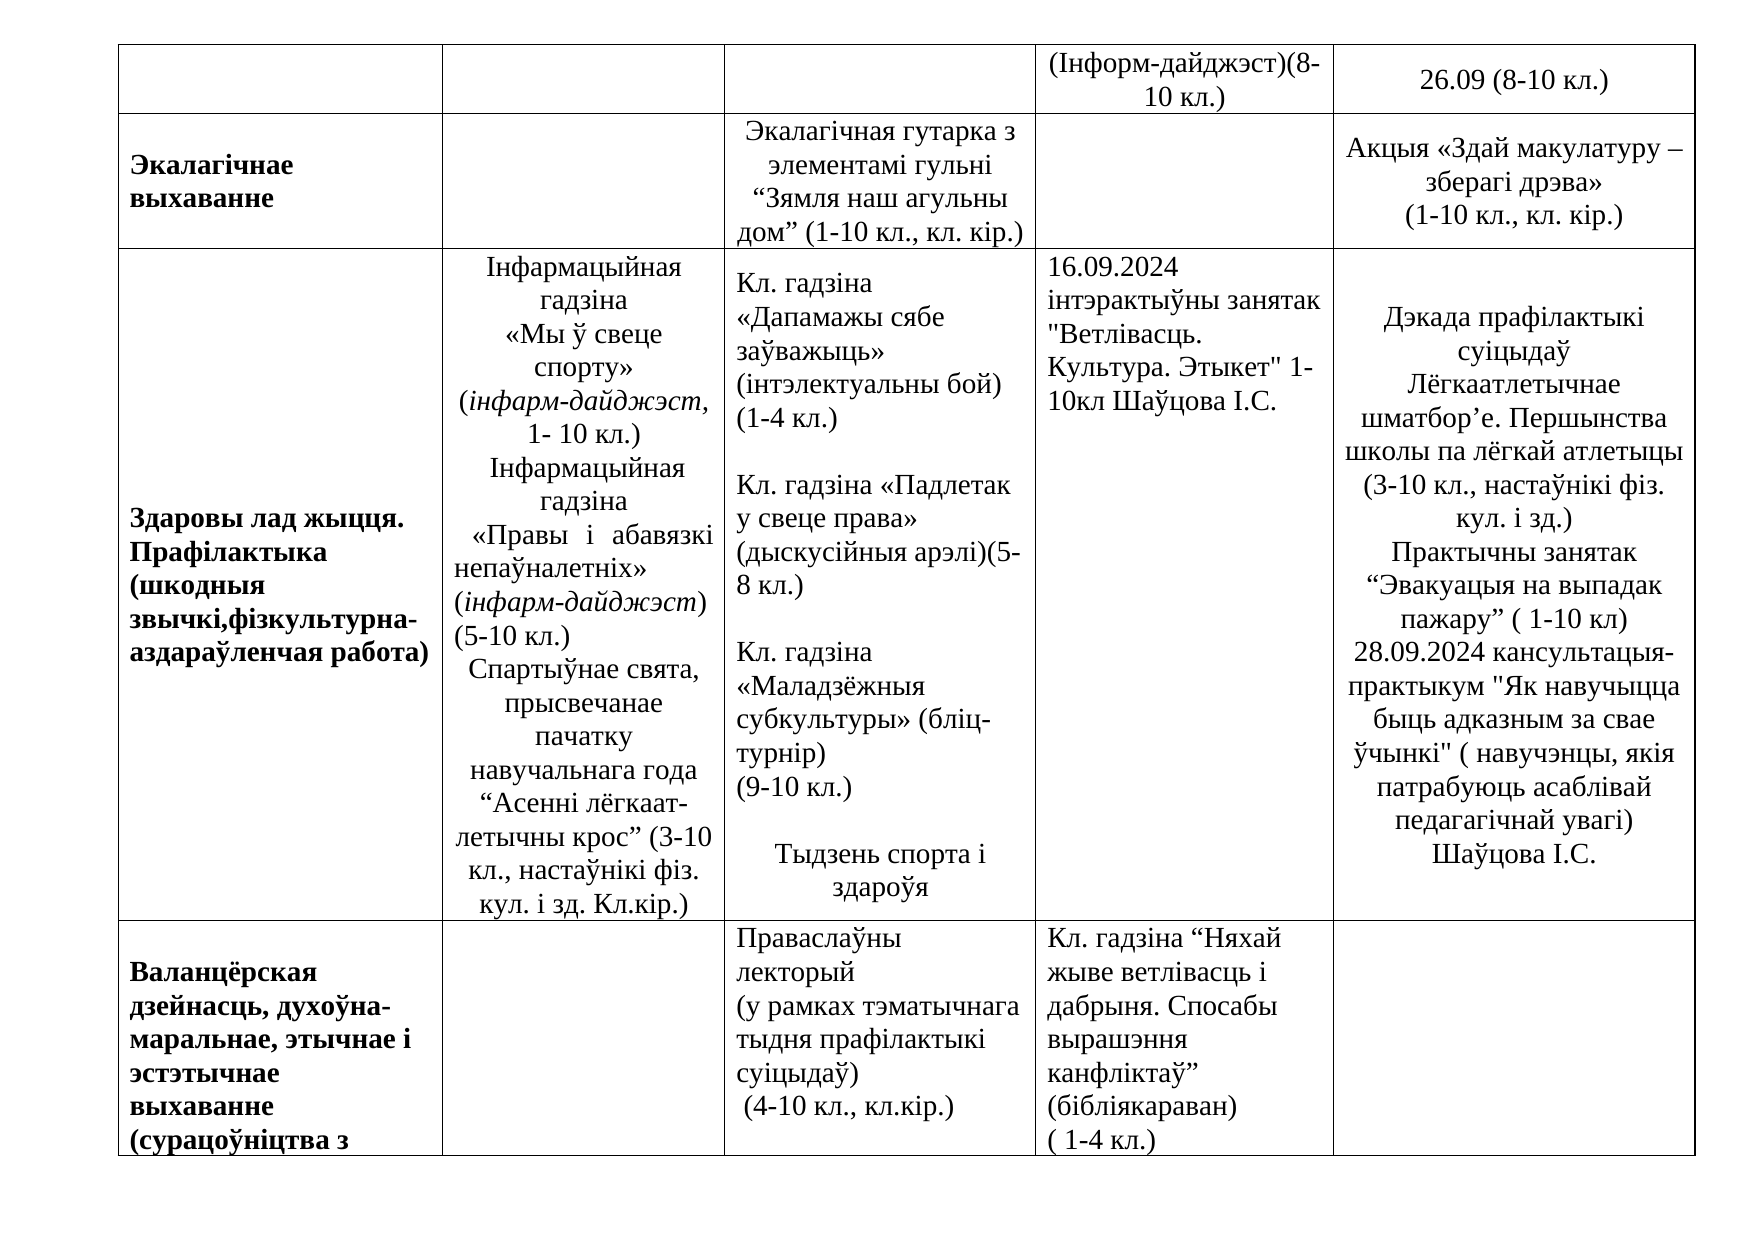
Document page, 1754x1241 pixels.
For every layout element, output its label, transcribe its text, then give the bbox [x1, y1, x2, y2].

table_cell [1036, 921, 1333, 1155]
table_cell Кл. гадзіна «Дапамажы сябе заўважыць» (інтэлектуальны бой) (1-4 кл.) Кл. гадзіна «Падлетак у свеце права» (дыскусійныя арэлі)(5-8 кл.) Кл. гадзіна «Маладзёжныя субкультуры» (бліц-турнір) (9-10 кл.) Тыдзень спорта і здароўя [725, 249, 1035, 919]
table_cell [1334, 45, 1694, 112]
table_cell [443, 45, 724, 112]
table_cell Інфармацыйная гадзіна «Мы ў свеце спорту» (інфарм-дайджэст, 1- 10 кл.) Інфармацыйная гадзіна «Правы і абавязкі непаўналетніх» (інфарм-дайджэст)(5-10 кл.) Спартыўнае свята, прысвечанае пачатку навучальнага года “Асенні лёгкаат-летычны крос” (3-10 кл., настаўнікі фіз. кул. і зд. Кл.кір.) [443, 249, 724, 919]
table_cell [443, 921, 724, 1155]
table_cell Акцыя «Здай макулатуру – зберагі дрэва» (1-10 кл., кл. кір.) [1334, 114, 1694, 248]
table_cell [119, 921, 442, 1155]
table_cell Дэкада прафілактыкі суіцыдаў Лёгкаатлетычнае шматбор’е. Першынства школы па лёгкай атлетыцы (3-10 кл., настаўнікі фіз. кул. і зд.) Практычны занятак “Эвакуацыя на выпадак пажару” ( 1-10 кл) 28.09.2024 кансультацыя-практыкум "Як навучыцца быць адказным за свае ўчынкі" ( навучэнцы, якія патрабуюць асаблівай педагагічнай увагі) Шаўцова І.С. [1334, 249, 1694, 919]
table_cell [725, 921, 1035, 1155]
table_cell Экалагічная гутарка з элементамі гульні “Зямля наш агульны дом” (1-10 кл., кл. кір.) [725, 114, 1035, 248]
table_cell Здаровы лад жыцця. Прафілактыка (шкодныя звычкі,фізкультурна-аздараўленчая работа) [119, 249, 442, 919]
table_cell Экалагічнае выхаванне [119, 114, 442, 248]
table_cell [119, 45, 442, 112]
table_cell [1334, 921, 1694, 1155]
table_cell 16.09.2024 інтэрактыўны занятак "Ветлівасць. Культура. Этыкет" 1-10кл Шаўцова І.С. [1036, 249, 1333, 919]
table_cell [1036, 45, 1333, 112]
table_cell [1036, 114, 1333, 248]
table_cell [725, 45, 1035, 112]
table_cell [443, 114, 724, 248]
